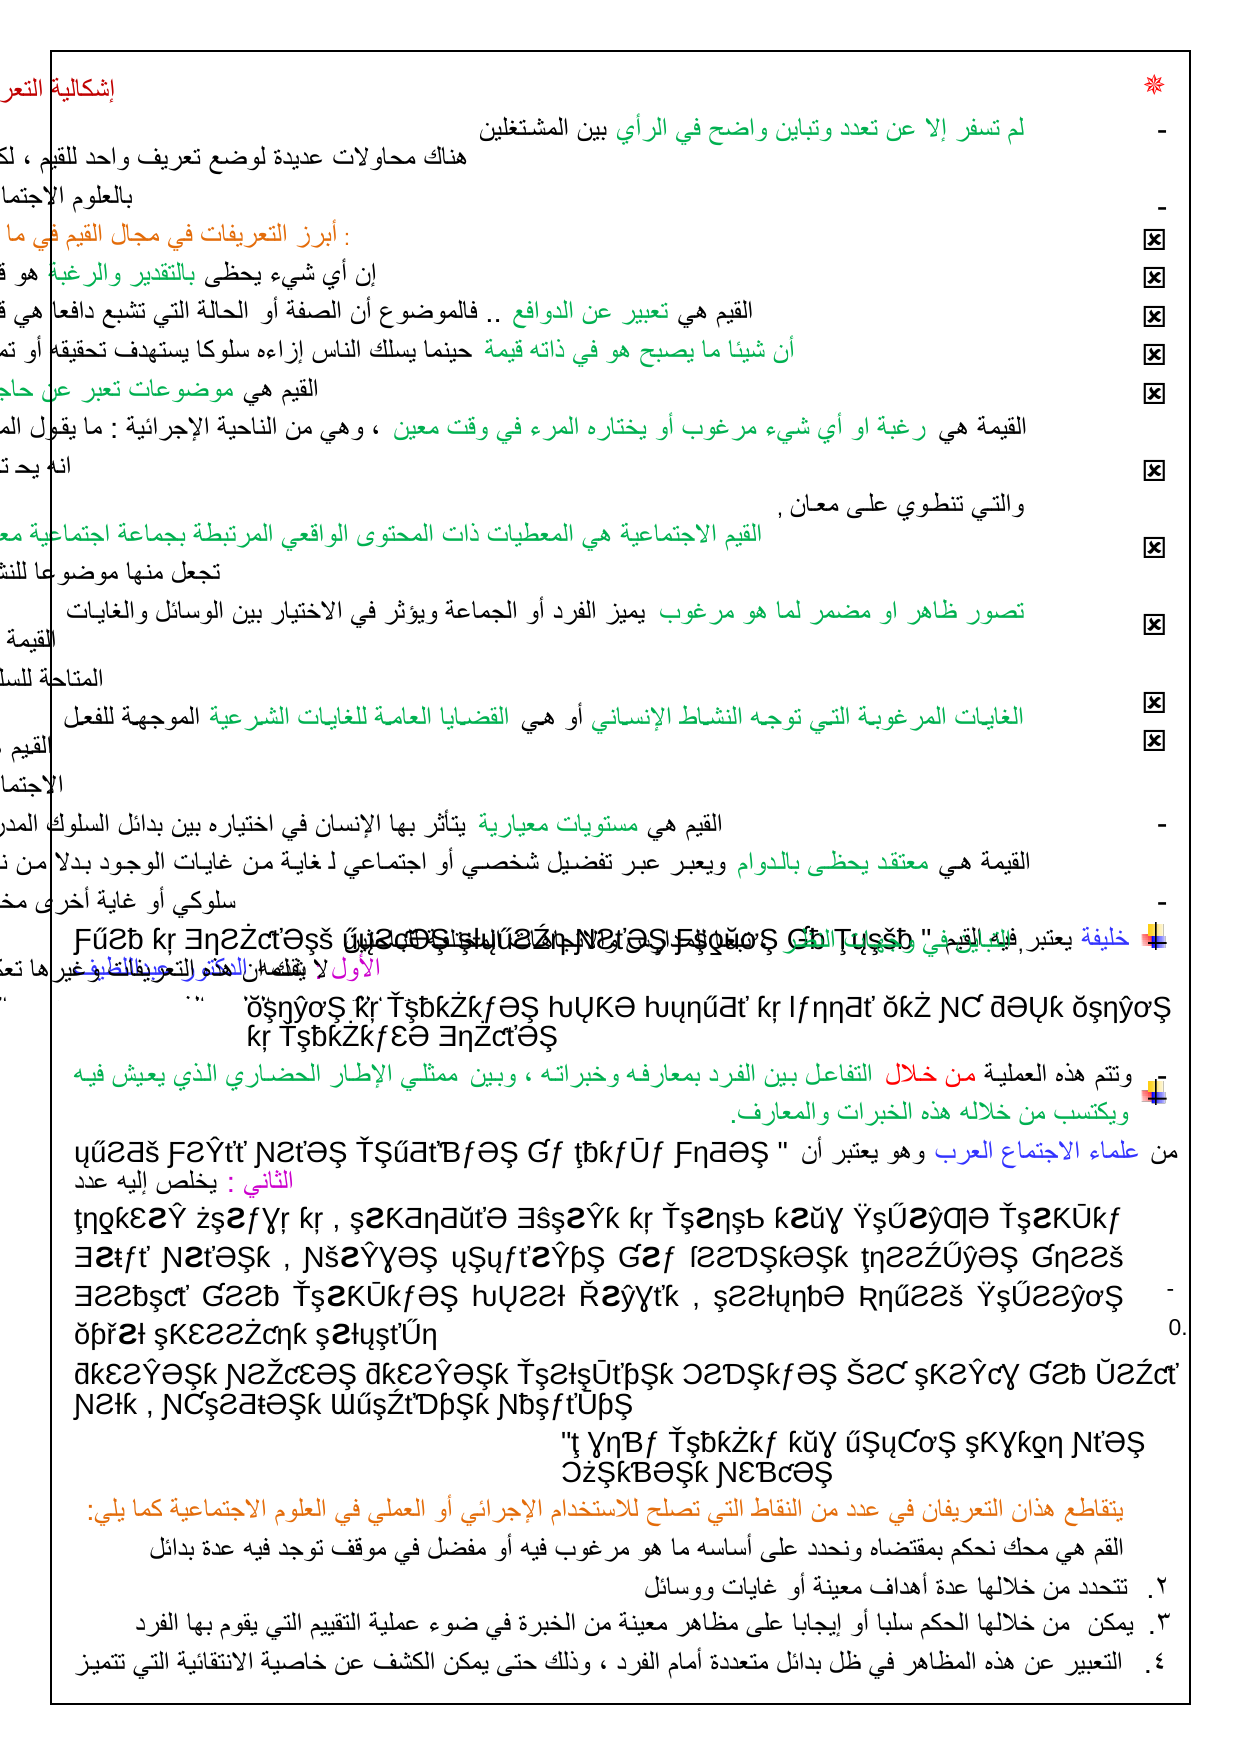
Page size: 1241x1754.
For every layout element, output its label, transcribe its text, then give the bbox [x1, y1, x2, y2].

text  [1141, 227, 1181, 256]
text ƌƙƐƧŶƏŞƙ ƝƧŽƈƐƏŞ ƌƙƐƧŶƏŞƙ ŤşƧƗşŪťƥŞƙ ƆƧƊŞƙƒƏŞ ŠƧƇ şƘƧŶƈƔ ƓƧƀ ŬƧŹƈť ƝƧƗƙ , ƝƇşƧƋŧƏŞƙ ƜűşŹťƊƥŞƙ ƝƀşƒťŪƥŞ [74, 1361, 1181, 1420]
text ųűƧƋš ƑƧŶťť ƝƧťƏŞ ŤŞűƋťƁƒƏŞ Ɠƒ ţƀƙƒŪƒ ƑƞƋƏŞ " ƠŢ ſŭűƎƫ ƦƤƦ ŬſƎƜŪ ƋūƟűŶƲŪ ŌūƟƝƍ ƠƟ ŽŽƍ ƣƫƜť ƅƝżƫ : ƪơūųƜŪ [74, 1139, 1181, 1198]
text  [1141, 458, 1181, 487]
text ţƞƍƙƐƧŶ żşƧƒƔŗ ƙŗ , şƧƘƋƞƋŭťƏ ƎŝşƧŶƙ ƙŗ ŤşƧƞşƄ ƙƧŭƔ ŸşŰƧŷƢƏ ŤşƧƘŪƙƒ ƎƧŧƒť ƝƧťƏŞƙ , ƝšƧŶƔƏŞ ųŞųƒťƧŶƥŞ ƓƧƒ ſƧƧƊŞƙƏŞƙ ţƞƧƧŹŰŷƏŞ ƓƞƧƧš ƎƧƧƀşƈť ƓƧƧƀ ŤşƧƘŪƙƒƏŞ ƕŲƧƧƗ ŘƧŷƔťƙ , şƧƧƗųƞƅƏ ƦƞűƧƧš ŸşŰƧƧŷơŞ ŏƥřƧƗ şƘƐƧƧŻƈƞƙ şƧƗųşťŰƞ [74, 1198, 1124, 1352]
text ŏşƞŷơŞ ƙŗ ŤşƀƙŻƙƒƏŞ ƕŲƘƏ ƕųƞűƋť ƙŗ ƖƒƞƞƋť ŏƙŻ ƝƇ ƌƏŲƙ ŏşƞŷơŞ ƙŗ ŤşƀƙŻƙƒƐƏ ƎƞŻƈťƏŞ [246, 994, 1181, 1053]
text ƣƴƫƔ ƃƫƴƎƫ ƩžƴƜŪ ƩſūƴƈŹƜŪ ſūƴƉưŪ ƪƴƝųƟƟ ƠƫƴŭƦ , ƣƴűŪſŭżƦ ƣƴƔſūƎƟŭ ŽſƴƕƜŪ Ơƫƴŭ ƛƴƍūƕűƜŪ ƛƳƴż ƠƴƟ ůƴƫƝƟƎƜŪ ƢžƤ ƞűűƦ - [74, 1062, 1181, 1091]
text - [1157, 193, 1181, 222]
text ƑűƧƀ ƙŗ ƎƞƧŻƈťƏşš űųƧƈƏŞ şƗųűƧŹƞ ƝƧťƏŞ ƑşƍŭơŞ Ɠƀ Ţųşšƀ " ƞƫƘƜŪ ƣƫƔ ſŭűƎƫ ůƕƫƝż ƓƫƉƝƜŪŽŭƍ ſƦűƚŽƜŪ ƣƟŽƘƫ : ƛƦƮŪ [74, 926, 1181, 985]
text "ţ ƔƞƁƒ ŤşƀƙŻƙƒ ƙŭƔ űŞųƇơŞ şƘƔƙƍƞ ƝťƏŞ ƆżŞƙƁƏŞƙ ƝƐƁƈƏŞ [561, 1429, 1181, 1488]
text ƛũŪŽŭ ŮŽƍ ƣƫƔ ŽŶƦű ƓƗƦƟ ƪƔ ƛƈƕƟ ƦŢ ƣƫƔ ŬƦƑſƟ ƦƤ ūƟ ƣƂūƂŢ ƨƝƍ ŽŽŹơƦ ƢūƈűƘƟŭ ƞƚŹơ ƙŹƟ ƪƤ ƞƘƜŪ [149, 1536, 1181, 1565]
text :ƪƝƫ ūƟƚ ůƫƍūƟűŶƲŪ ƞƦƝƎƜŪ ƪƔ ƪƝƟƎƜŪ ƦŢ ƪũŪſŶưŪ ƞŪŽżűƂƳƜ ŸƝƆű ƪűƜŪ ƉūƘơƜŪ ƠƟ ŽŽƍ ƪƔ ƠūƕƫſƎűƜŪ ƠŪžƤ ƌƉūƘűƫ [86, 1497, 1181, 1527]
text  [1141, 342, 1181, 372]
picture [1141, 1079, 1167, 1105]
text  [1141, 535, 1181, 565]
text ŽſƕƜŪ ūƥŭ ƞƦƘƫ ƪűƜŪ ƞƫƫƘűƜŪ ůƫƝƟƍ ŌƦƈ ƪƔ ŮſŭżƜŪ ƠƟ ůơƫƎƟ ſƤūƊƟ ƨƝƍ ūŭūŶƫť ƦŢ ūŭƝƂ ƞƚŹƜŪ ūƥƜƳż ƠƟ ƠƚƟƫ .3 ƀƴƫƟűű ƪűƜŪ ůƫũūƘűơƲŪ ůƫƆūż Ơƍ ƓƄƚƜŪ ƠƚƟƫ ƨűŹ ƙƜžƦ , ŽſƕƜŪ ƞūƟŢ ŮŽŽƎűƟ ƛũŪŽŭ ƛƊ ƪƔ ſƤūƊƟƜŪ ƢžƤ Ơƍ ſƫŭƎűƜŪ .Ŕ [74, 1604, 1174, 1681]
text - [1157, 116, 1181, 145]
text  [1141, 612, 1181, 642]
text  [1141, 304, 1181, 333]
text  [1141, 728, 1181, 758]
text  [1141, 381, 1181, 410]
picture [1141, 922, 1167, 950]
text .ƓſūƎƟƜŪƦ ŰŪſŭżƜŪ ƢžƤ ƣƜƳż ƠƟ ŬƂűƚƫƦ [729, 1101, 1181, 1130]
text - [1157, 888, 1181, 917]
text  [1141, 265, 1181, 294]
text  [1141, 690, 1181, 719]
text  [1141, 72, 1181, 101]
text - [1157, 811, 1181, 840]
text ƛũūƂƦƦ ŰūƫūƑ ƦŢ ůơƫƎƟ ƓŪŽƤŢ ŮŽƍ ūƥƜƳż ƠƟ ŽŽŹűű .œ [644, 1575, 1181, 1604]
